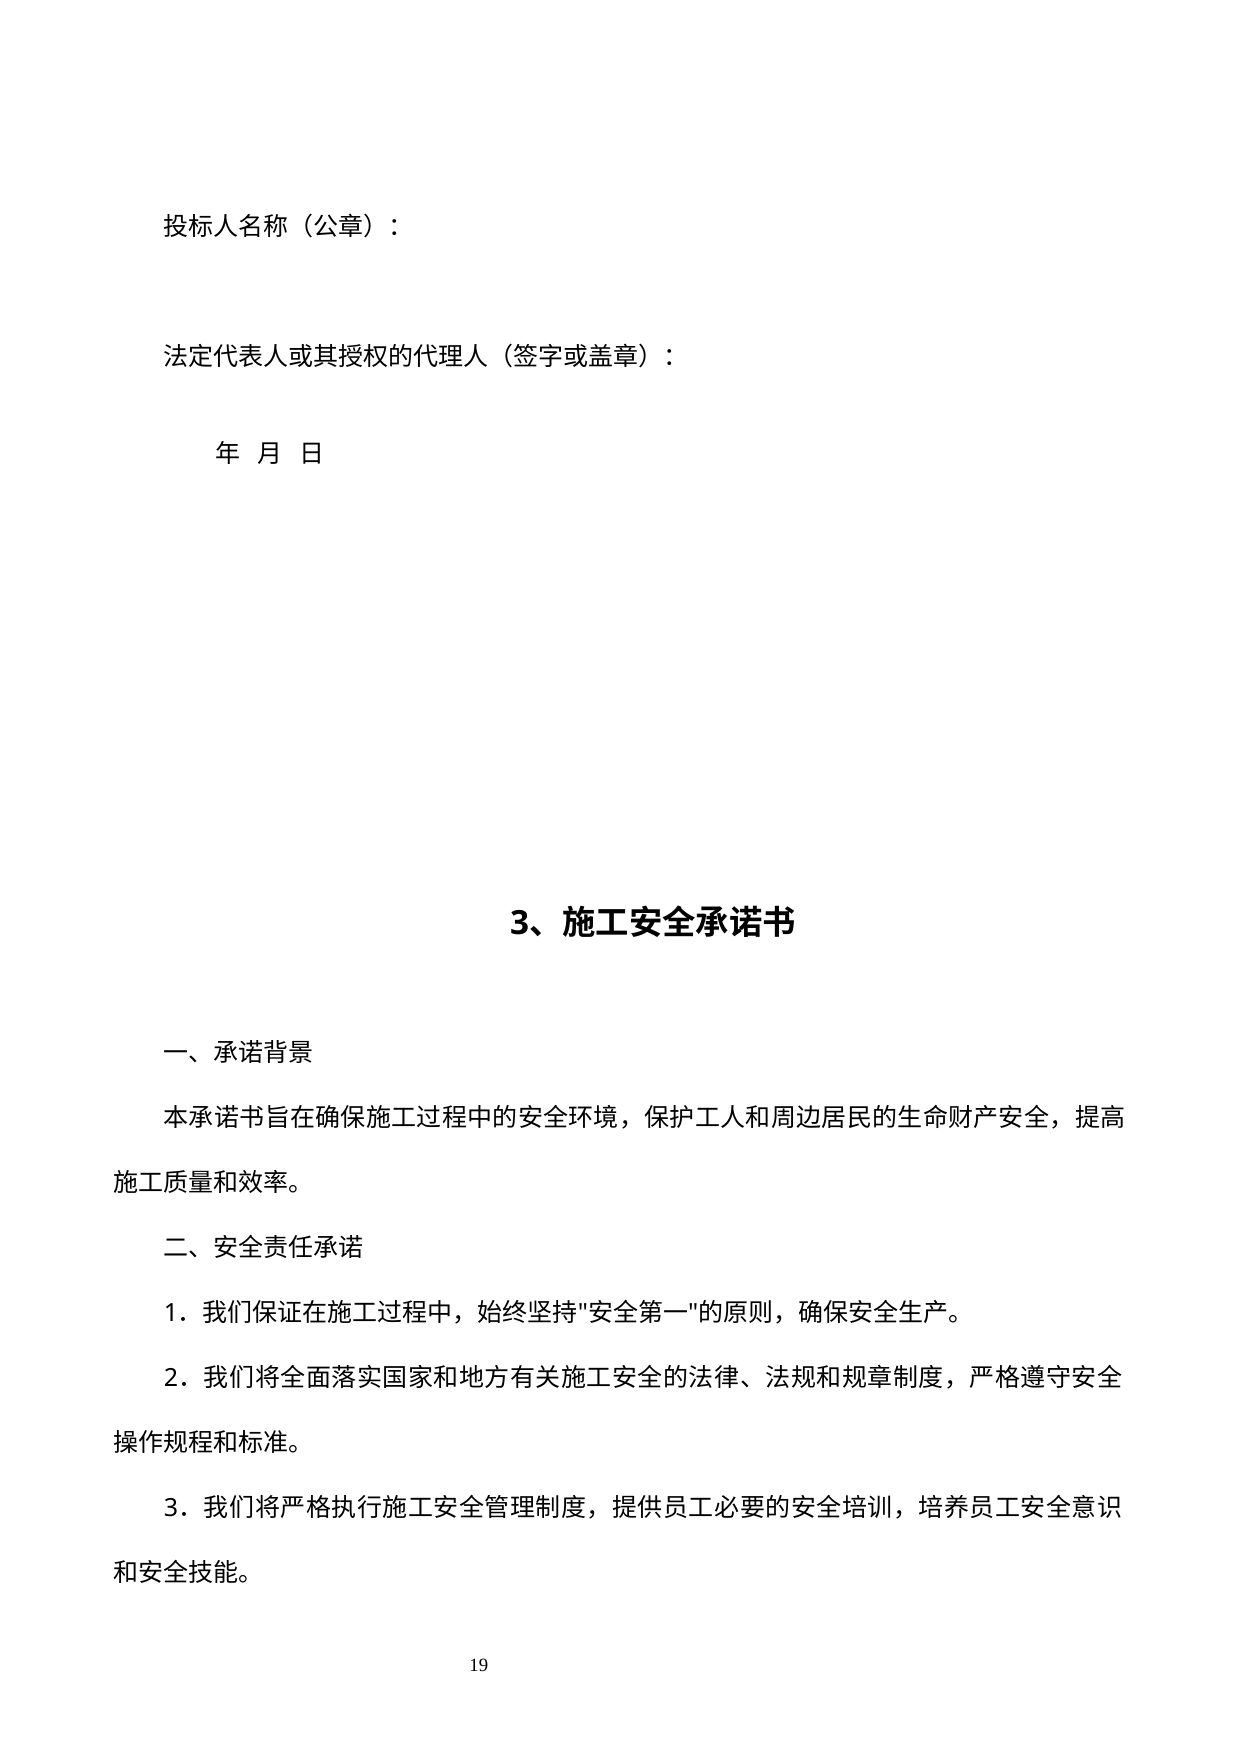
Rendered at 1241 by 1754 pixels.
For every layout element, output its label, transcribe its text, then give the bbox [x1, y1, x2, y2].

text 3．我们将严格执行施工安全管理制度，提供员工必要的安全培训，培养员工安全意识和安全技能。 [113, 1473, 1125, 1603]
text 二、安全责任承诺 [113, 1213, 1125, 1278]
text 法定代表人或其授权的代理人（签字或盖章）： [113, 322, 1125, 387]
text 3、施工安全承诺书 [113, 888, 1125, 953]
text 一、承诺背景 [113, 1018, 1125, 1083]
text 2．我们将全面落实国家和地方有关施工安全的法律、法规和规章制度，严格遵守安全操作规程和标准。 [113, 1343, 1125, 1473]
text 本承诺书旨在确保施工过程中的安全环境，保护工人和周边居民的生命财产安全，提高施工质量和效率。 [113, 1083, 1125, 1213]
text 年 月 日 [113, 419, 1125, 484]
text 投标人名称（公章）： [113, 192, 1125, 257]
text 1．我们保证在施工过程中，始终坚持"安全第一"的原则，确保安全生产。 [113, 1278, 1125, 1343]
